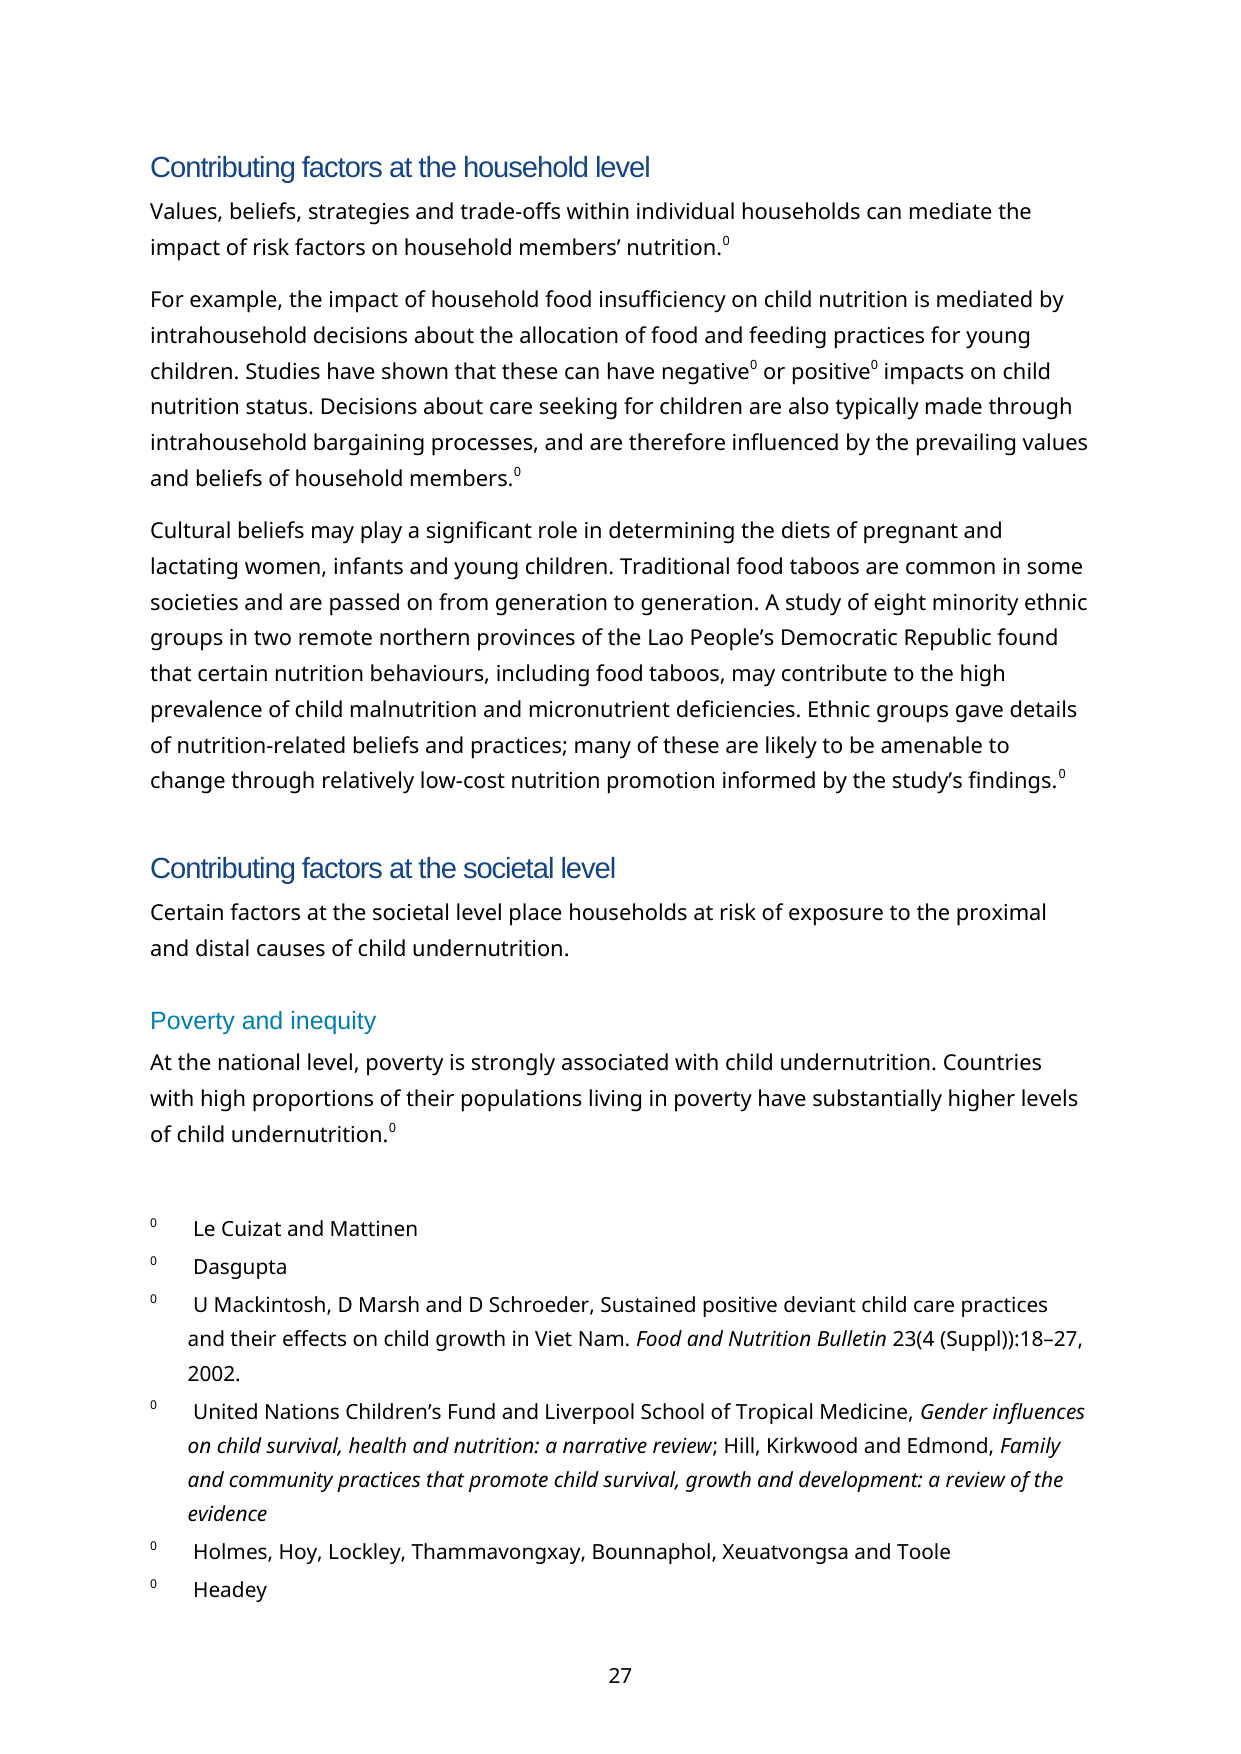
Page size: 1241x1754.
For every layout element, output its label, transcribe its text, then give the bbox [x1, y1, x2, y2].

text For example, the impact of household food insufficiency on child nutrition is mediated by intrahousehold decisions about the allocation of food and feeding practices for young children. Studies have shown that these can have negative or positive impacts on child nutrition status. Decisions about care seeking for children are also typically made through intrahousehold bargaining processes, and are therefore influenced by the prevailing values and beliefs of household members. [150, 284, 1090, 493]
text Values, beliefs, strategies and trade-offs within individual households can mediate the impact of risk factors on household members’ nutrition. [150, 196, 1090, 262]
subtitle Poverty and inequity [150, 1006, 1090, 1035]
subtitle Contributing factors at the household level [150, 150, 1090, 183]
subtitle Contributing factors at the societal level [150, 851, 1090, 884]
text Certain factors at the societal level place households at risk of exposure to the proximal and distal causes of child undernutrition. [150, 897, 1090, 963]
text At the national level, poverty is strongly associated with child undernutrition. Countries with high proportions of their populations living in poverty have substantially higher levels of child undernutrition. [150, 1047, 1090, 1148]
text Cultural beliefs may play a significant role in determining the diets of pregnant and lactating women, infants and young children. Traditional food taboos are common in some societies and are passed on from generation to generation. A study of eight minority ethnic groups in two remote northern provinces of the Lao People’s Democratic Republic found that certain nutrition behaviours, including food taboos, may contribute to the high prevalence of child malnutrition and micronutrient deficiencies. Ethnic groups gave details of nutrition-related beliefs and practices; many of these are likely to be amenable to change through relatively low-cost nutrition promotion informed by the study’s findings. [150, 515, 1090, 795]
